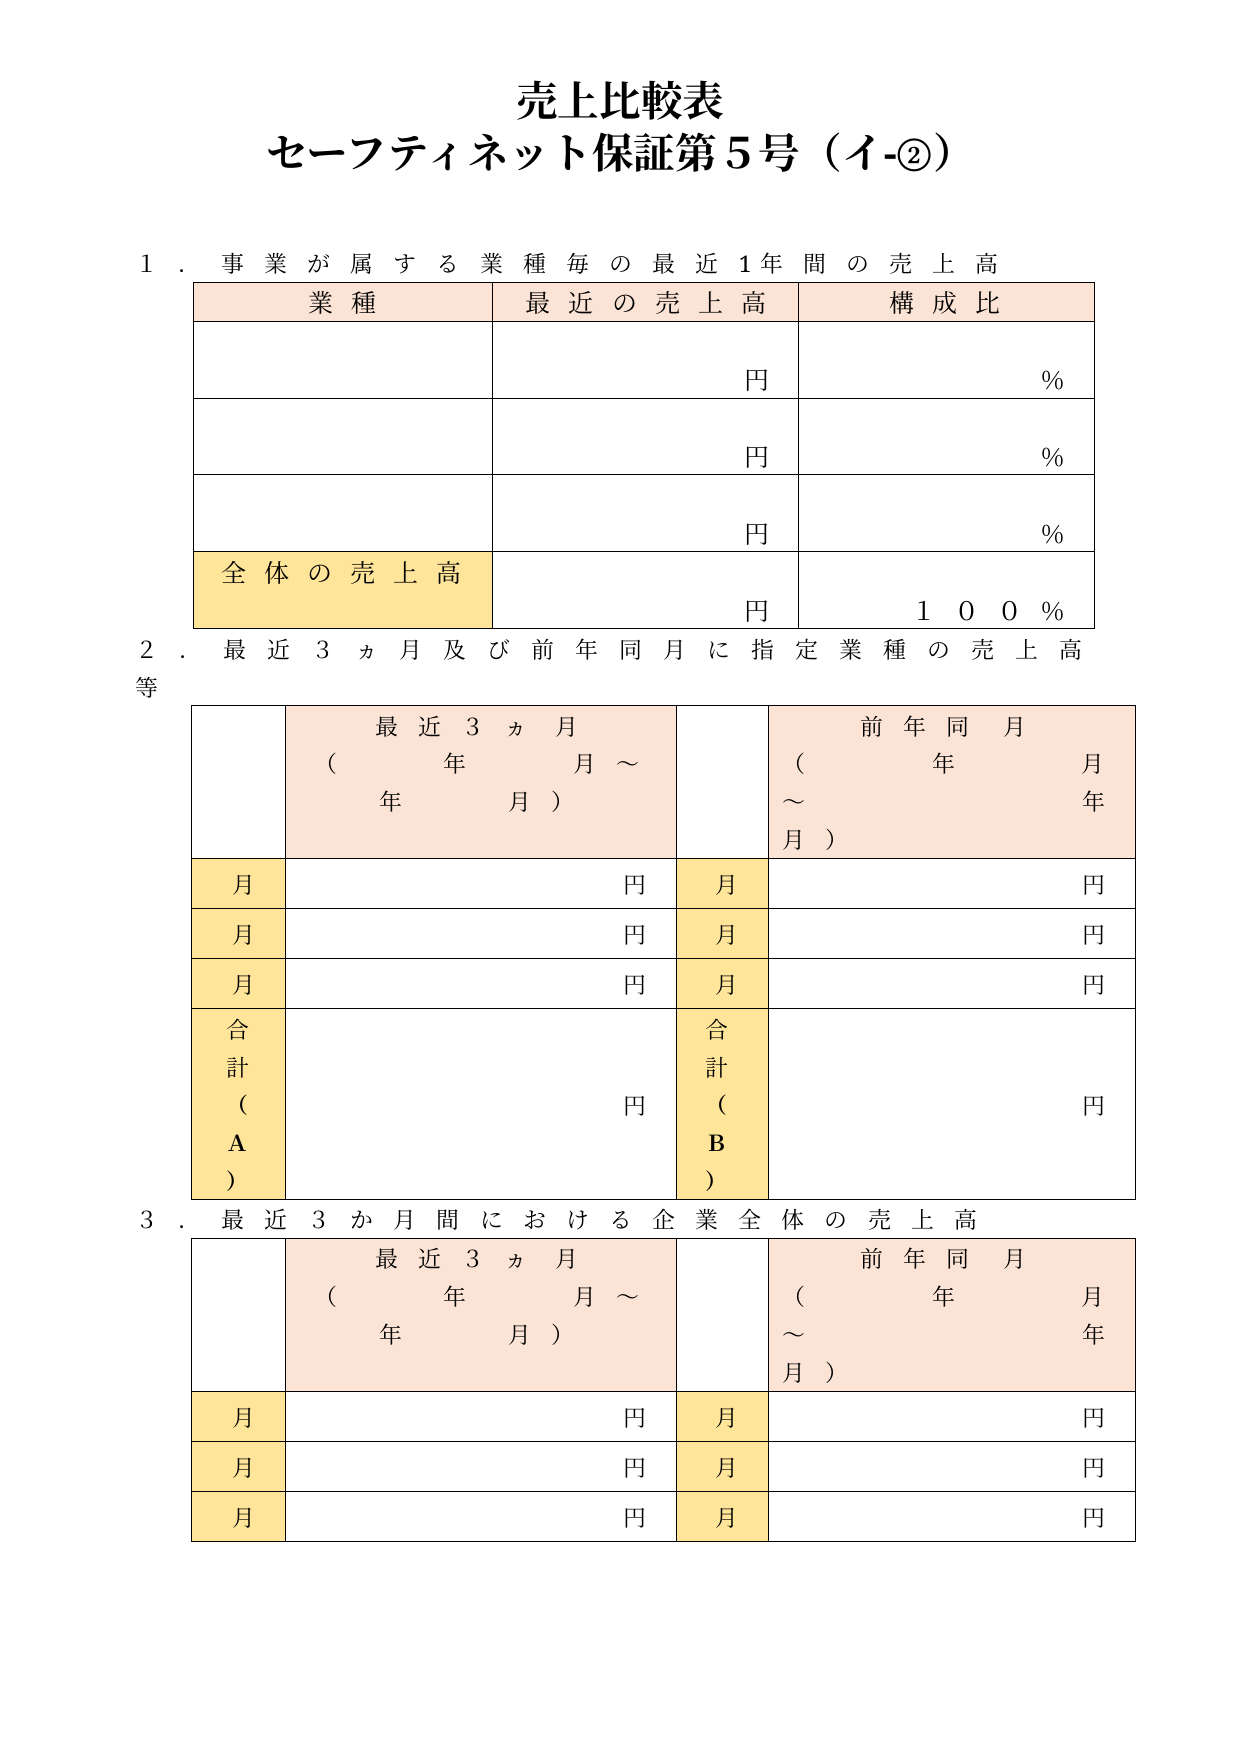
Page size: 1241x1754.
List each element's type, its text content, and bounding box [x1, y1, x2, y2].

table_cell 月 [192, 959, 285, 1008]
table_cell 合計 （Ｂ） [677, 1009, 768, 1199]
table_header 前年同月 （ 年 月～ 年 月） [769, 1239, 1135, 1391]
table_cell 円 [286, 1392, 676, 1441]
table_cell 月 [192, 1392, 285, 1441]
table_cell 円 [769, 1492, 1135, 1541]
table_cell 月 [677, 909, 768, 958]
table_cell [194, 322, 492, 397]
table_cell 円 [493, 322, 798, 397]
table_header 構成比 [799, 283, 1094, 321]
table_cell [194, 475, 492, 551]
table_cell 月 [677, 959, 768, 1008]
table_cell 円 [286, 1009, 676, 1199]
table_cell 円 [769, 1442, 1135, 1491]
table_cell ％ [799, 322, 1094, 397]
table_cell 円 [286, 959, 676, 1008]
table_header 前年同月 （ 年 月～ 年 月） [769, 706, 1135, 858]
table_cell 円 [493, 399, 798, 474]
table_cell 全体の売上高 [194, 552, 492, 628]
table_cell 円 [493, 475, 798, 551]
table_cell 円 [769, 1009, 1135, 1199]
text ３．最近３か月間における企業全体の売上高 [135, 1200, 1105, 1238]
table_cell 円 [769, 1392, 1135, 1441]
table_cell 円 [286, 909, 676, 958]
table_header [677, 706, 768, 858]
table_cell 合計（Ａ） [192, 1009, 285, 1199]
table_cell [194, 399, 492, 474]
table_cell 円 [286, 1442, 676, 1491]
table_cell 円 [286, 859, 676, 908]
table_cell 月 [677, 859, 768, 908]
table_cell 月 [192, 909, 285, 958]
table_cell 月 [192, 859, 285, 908]
table_cell 月 [677, 1392, 768, 1441]
table_cell ％ [799, 399, 1094, 474]
table_header [192, 706, 285, 858]
table_cell 円 [769, 959, 1135, 1008]
table_header [677, 1239, 768, 1391]
table_header 最近の売上高 [493, 283, 798, 321]
table_cell 円 [493, 552, 798, 628]
table_cell 円 [769, 859, 1135, 908]
table_header 最近３ヵ月 （ 年 月～ 年 月） [286, 706, 676, 858]
table_cell 円 [769, 909, 1135, 958]
table_cell 月 [677, 1442, 768, 1491]
table_cell 円 [286, 1492, 676, 1541]
subtitle ２．最近３ヵ月及び前年同月に指定業種の売上高等 [135, 629, 1105, 705]
text １．事業が属する業種毎の最近1年間の売上高 [135, 244, 1105, 282]
table_cell 月 [677, 1492, 768, 1541]
table_cell ％ [799, 475, 1094, 551]
table_header 業種 [194, 283, 492, 321]
table_header [192, 1239, 285, 1391]
table_header 最近３ヵ月 （ 年 月～ 年 月） [286, 1239, 676, 1391]
table_cell 月 [192, 1442, 285, 1491]
table_cell 月 [192, 1492, 285, 1541]
table_cell １００％ [799, 552, 1094, 628]
